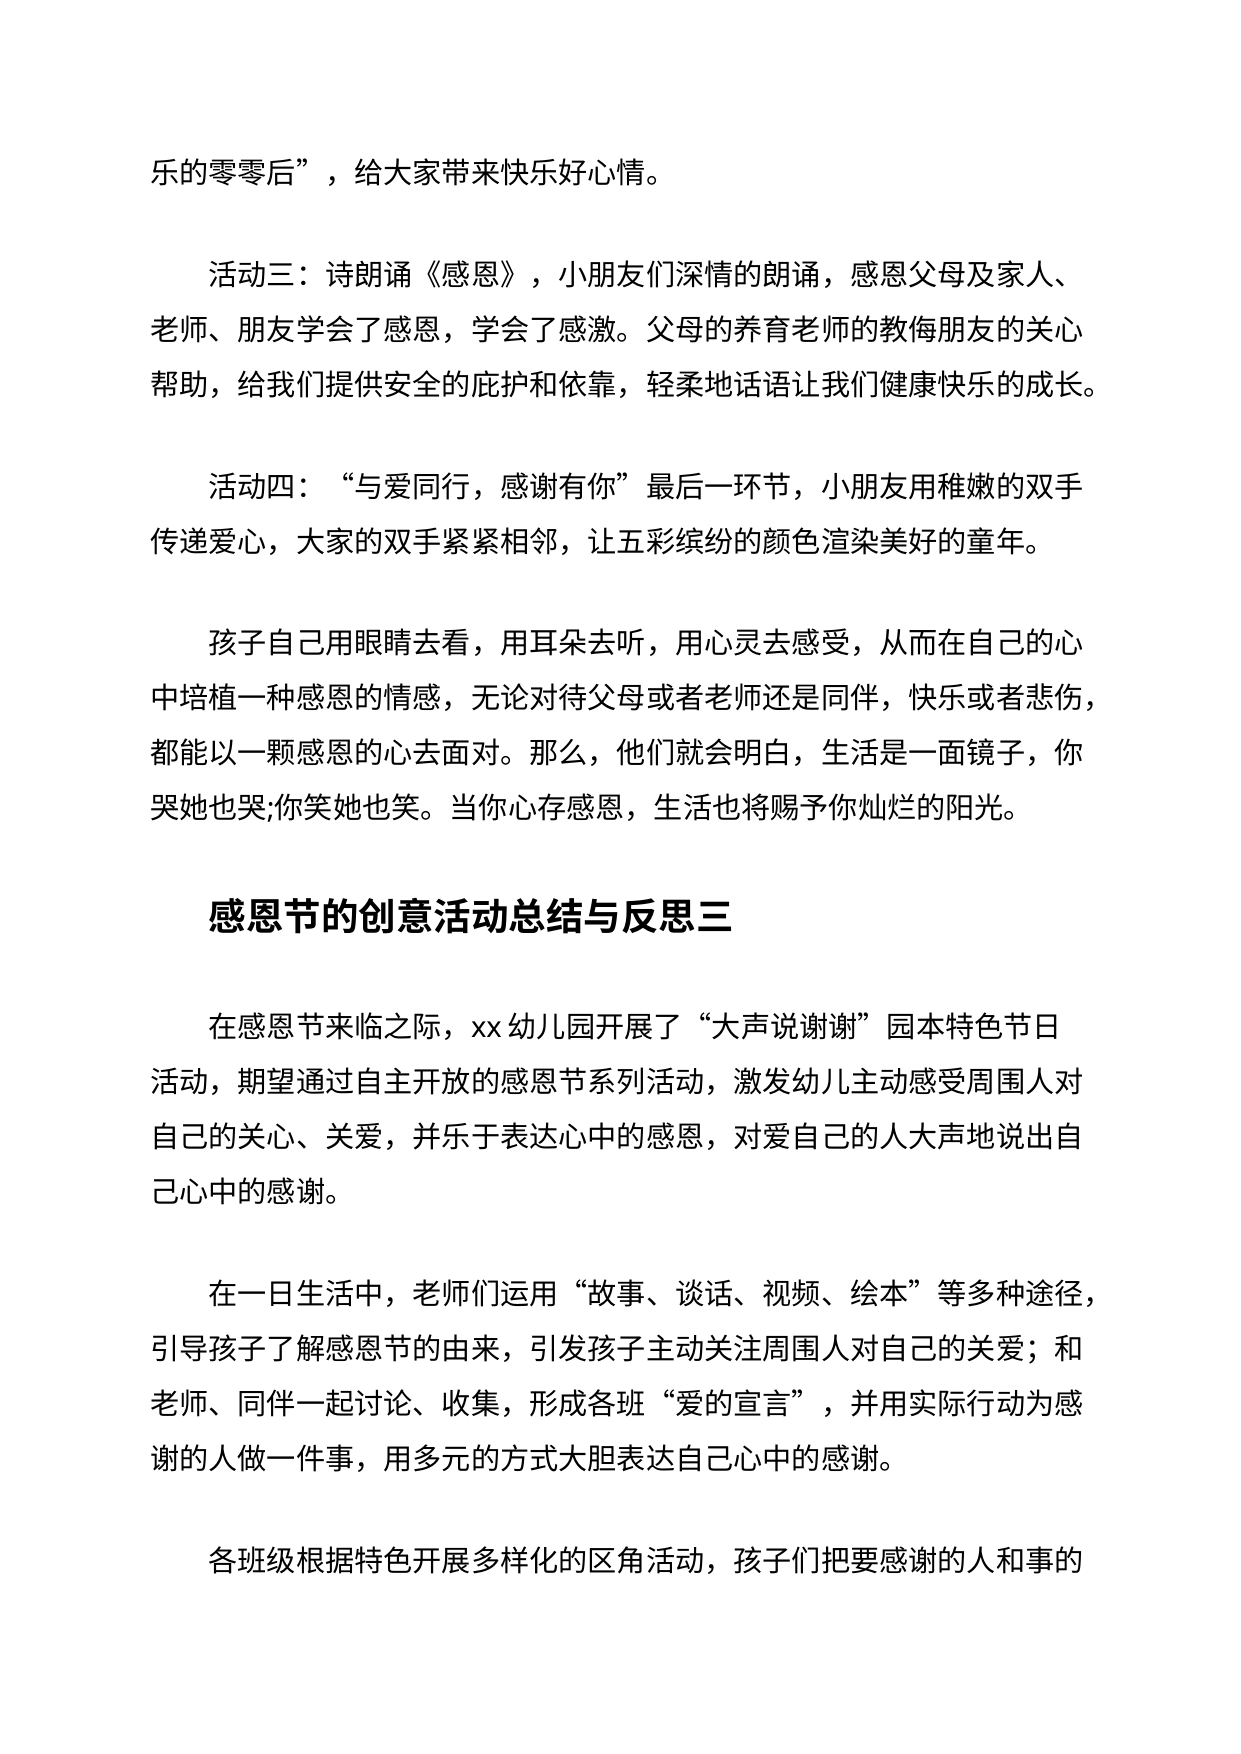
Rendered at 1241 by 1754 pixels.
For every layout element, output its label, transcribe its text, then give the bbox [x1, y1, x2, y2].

text 感恩节的创意活动总结与反思三 [150, 887, 1090, 941]
text 活动四：“与爱同行，感谢有你”最后一环节，小朋友用稚嫩的双手传递爱心，大家的双手紧紧相邻，让五彩缤纷的颜色渲染美好的童年。 [150, 463, 1090, 561]
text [150, 1537, 1090, 1579]
text 在感恩节来临之际，xx幼儿园开展了“大声说谢谢”园本特色节日活动，期望通过自主开放的感恩节系列活动，激发幼儿主动感受周围人对自己的关心、关爱，并乐于表达心中的感恩，对爱自己的人大声地说出自己心中的感谢。 [150, 1004, 1090, 1211]
text 活动三：诗朗诵《感恩》，小朋友们深情的朗诵，感恩父母及家人、老师、朋友学会了感恩，学会了感激。父母的养育老师的教侮朋友的关心帮助，给我们提供安全的庇护和依靠，轻柔地话语让我们健康快乐的成长。 [150, 252, 1090, 404]
text 在一日生活中，老师们运用“故事、谈话、视频、绘本”等多种途径，引导孩子了解感恩节的由来，引发孩子主动关注周围人对自己的关爱；和老师、同伴一起讨论、收集，形成各班“爱的宣言”，并用实际行动为感谢的人做一件事，用多元的方式大胆表达自己心中的感谢。 [150, 1271, 1090, 1478]
text 孩子自己用眼睛去看，用耳朵去听，用心灵去感受，从而在自己的心中培植一种感恩的情感，无论对待父母或者老师还是同伴，快乐或者悲伤，都能以一颗感恩的心去面对。那么，他们就会明白，生活是一面镜子，你哭她也哭;你笑她也笑。当你心存感恩，生活也将赐予你灿烂的阳光。 [150, 620, 1090, 827]
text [150, 150, 1090, 192]
